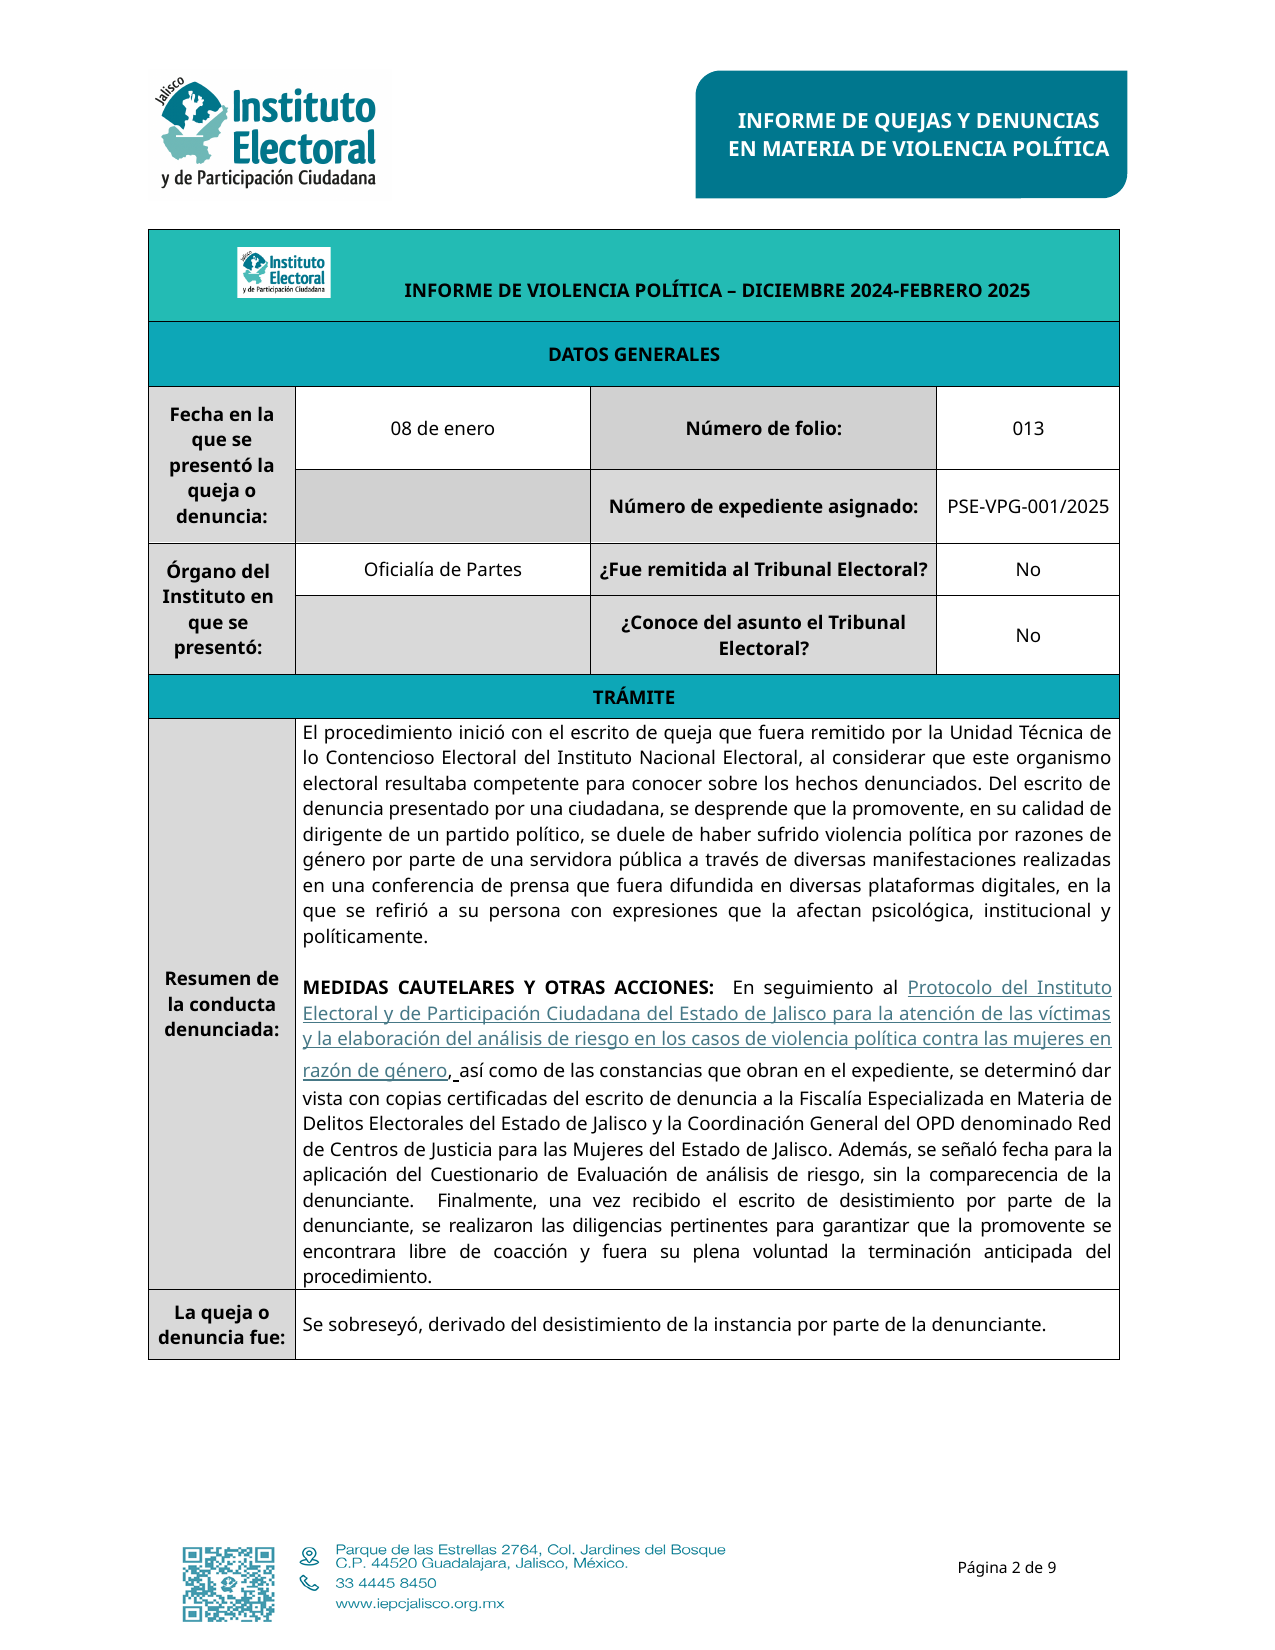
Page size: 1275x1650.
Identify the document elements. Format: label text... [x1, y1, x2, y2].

table_cell 013 [937, 387, 1119, 469]
table_cell Órgano del Instituto en que se presentó: [149, 544, 295, 674]
picture [147, 69, 393, 201]
table_cell Fecha en la que se presentó la queja o denuncia: [149, 387, 295, 542]
table_cell El procedimiento inició con el escrito de queja que fuera remitido por la Unidad Técnica de lo Contencioso Electoral del Instituto Nacional Electoral, al considerar que este organismo electoral resultaba competente para conocer sobre los hechos denunciados. Del escrito de denuncia presentado por una ciudadana, se desprende que la promovente, en su calidad de dirigente de un partido político, se duele de haber sufrido violencia política por razones de género por parte de una servidora pública a través de diversas manifestaciones realizadas en una conferencia de prensa que fuera difundida en diversas plataformas digitales, en la que se refirió a su persona con expresiones que la afectan psicológica, institucional y políticamente. MEDIDAS CAUTELARES Y OTRAS ACCIONES: En seguimiento al Protocolo del Instituto Electoral y de Participación Ciudadana del Estado de Jalisco para la atención de las víctimas y la elaboración del análisis de riesgo en los casos de violencia política contra las mujeres en razón de género, así como de las constancias que obran en el expediente, se determinó dar vista con copias certificadas del escrito de denuncia a la Fiscalía Especializada en Materia de Delitos Electorales del Estado de Jalisco y la Coordinación General del OPD denominado Red de Centros de Justicia para las Mujeres del Estado de Jalisco. Además, se señaló fecha para la aplicación del Cuestionario de Evaluación de análisis de riesgo, sin la comparecencia de la denunciante. Finalmente, una vez recibido el escrito de desistimiento por parte de la denunciante, se realizaron las diligencias pertinentes para garantizar que la promovente se encontrara libre de coacción y fuera su plena voluntad la terminación anticipada del procedimiento. [296, 719, 1119, 1289]
picture [237, 247, 331, 298]
table_cell La queja o denuncia fue: [149, 1290, 295, 1359]
table_cell Se sobreseyó, derivado del desistimiento de la instancia por parte de la denunciante. [296, 1290, 1119, 1359]
table_cell ¿Conoce del asunto el Tribunal Electoral? [591, 596, 936, 674]
table_cell TRÁMITE [149, 675, 1119, 718]
table_cell Número de folio: [591, 387, 936, 469]
table_cell Oficialía de Partes [296, 544, 590, 595]
table_cell DATOS GENERALES [149, 322, 1119, 386]
table_cell [296, 596, 590, 674]
table_header INFORME DE VIOLENCIA POLÍTICA – DICIEMBRE 2024-FEBRERO 2025 [149, 230, 1119, 321]
table_cell No [937, 544, 1119, 595]
table_cell [296, 470, 590, 542]
table_cell PSE-VPG-001/2025 [937, 470, 1119, 542]
table_cell Resumen de la conducta denunciada: [149, 719, 295, 1289]
table_cell 08 de enero [296, 387, 590, 469]
picture [159, 1523, 759, 1641]
table_cell Número de expediente asignado: [591, 470, 936, 542]
table_cell ¿Fue remitida al Tribunal Electoral? [591, 544, 936, 595]
table_cell No [937, 596, 1119, 674]
